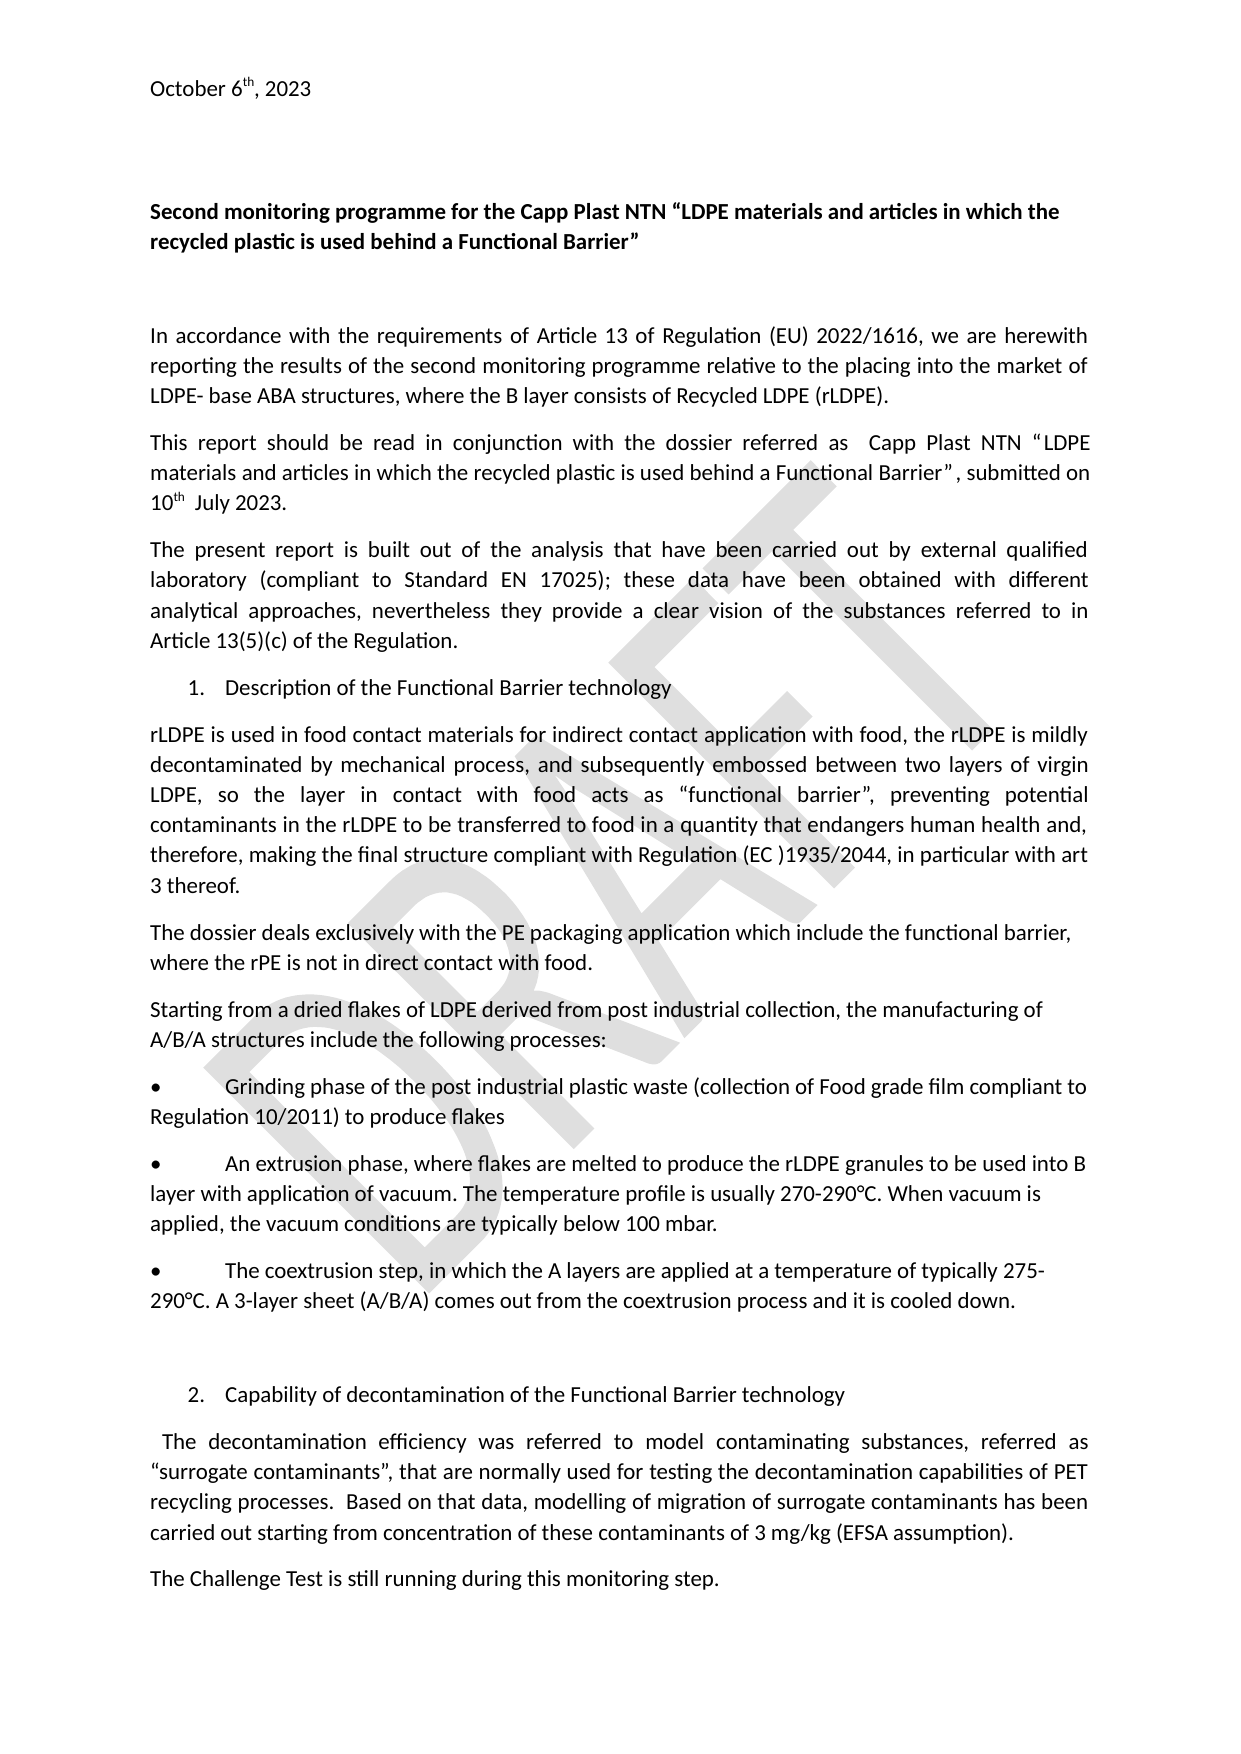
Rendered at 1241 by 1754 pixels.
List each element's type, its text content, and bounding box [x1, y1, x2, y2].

text Starting from a dried flakes of LDPE derived from post industrial collection, the manufacturing of A/B/A structures include the following processes: [150, 995, 1090, 1053]
text The dossier deals exclusively with the PE packaging application which include the functional barrier, where the rPE is not in direct contact with food. [150, 918, 1090, 976]
text rLDPE is used in food contact materials for indirect contact application with food, the rLDPE is mildly decontaminated by mechanical process, and subsequently embossed between two layers of virgin LDPE, so the layer in contact with food acts as “functional barrier”, preventing potential contaminants in the rLDPE to be transferred to food in a quantity that endangers human health and, therefore, making the final structure compliant with Regulation (EC )1935/2044, in particular with art 3 thereof. [150, 720, 1090, 899]
text The present report is built out of the analysis that have been carried out by external qualified laboratory (compliant to Standard EN 17025); these data have been obtained with different analytical approaches, nevertheless they provide a clear vision of the substances referred to in Article 13(5)(c) of the Regulation. [150, 535, 1090, 654]
text • Grinding phase of the post industrial plastic waste (collection of Food grade film compliant to Regulation 10/2011) to produce flakes [150, 1072, 1090, 1130]
text Second monitoring programme for the Capp Plast NTN “LDPE materials and articles in which the recycled plastic is used behind a Functional Barrier” [150, 197, 1090, 255]
list Capability of decontamination of the Functional Barrier technology [187, 1380, 1090, 1408]
text This report should be read in conjunction with the dossier referred as Capp Plast NTN “LDPE materials and articles in which the recycled plastic is used behind a Functional Barrier”, submitted on 10th July 2023. [150, 428, 1090, 517]
text • The coextrusion step, in which the A layers are applied at a temperature of typically 275-290°C. A 3-layer sheet (A/B/A) comes out from the coextrusion process and it is cooled down. [150, 1256, 1090, 1314]
text The decontamination efficiency was referred to model contaminating substances, referred as “surrogate contaminants”, that are normally used for testing the decontamination capabilities of PET recycling processes. Based on that data, modelling of migration of surrogate contaminants has been carried out starting from concentration of these contaminants of 3 mg/kg (EFSA assumption). [150, 1427, 1090, 1546]
text The Challenge Test is still running during this monitoring step. [150, 1564, 1090, 1593]
list Description of the Functional Barrier technology [187, 673, 1090, 701]
text In accordance with the requirements of Article 13 of Regulation (EU) 2022/1616, we are herewith reporting the results of the second monitoring programme relative to the placing into the market of LDPE- base ABA structures, where the B layer consists of Recycled LDPE (rLDPE). [150, 321, 1090, 409]
text • An extrusion phase, where flakes are melted to produce the rLDPE granules to be used into B layer with application of vacuum. The temperature profile is usually 270-290°C. When vacuum is applied, the vacuum conditions are typically below 100 mbar. [150, 1149, 1090, 1237]
